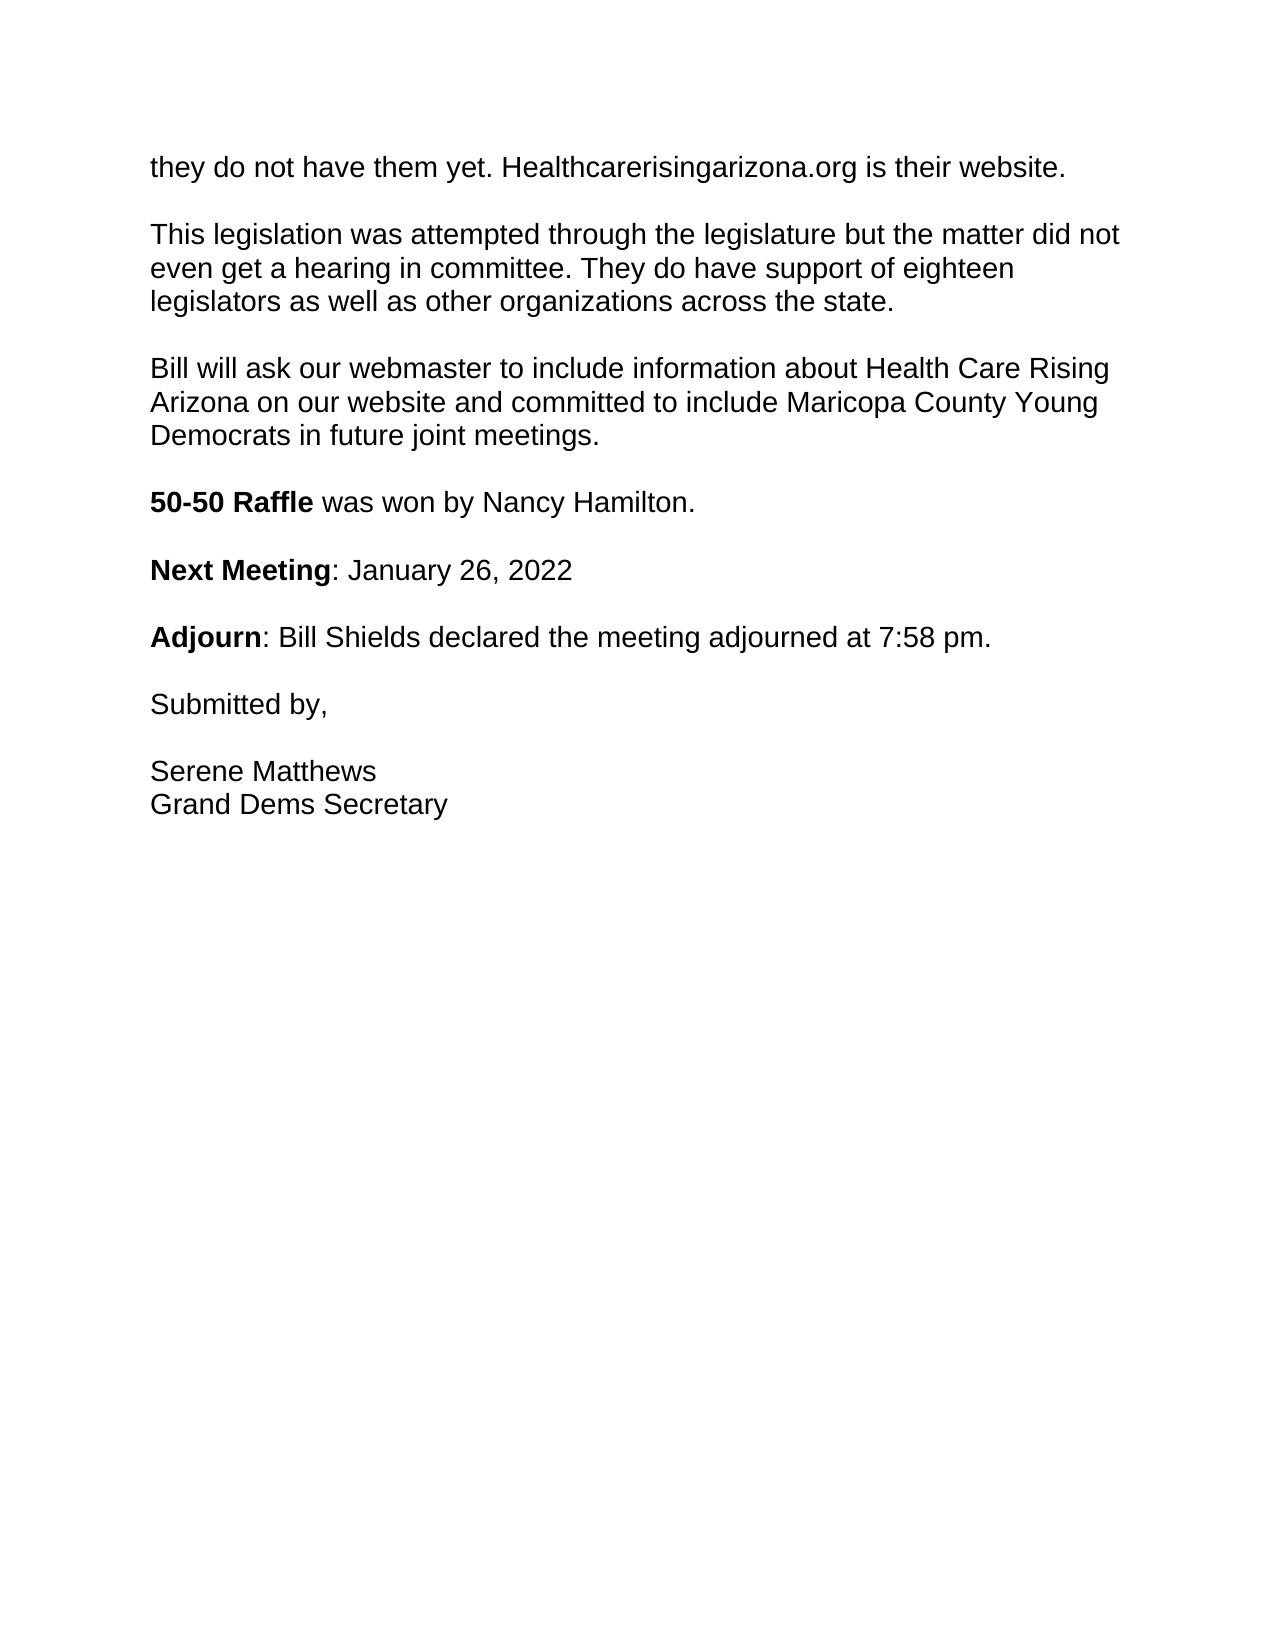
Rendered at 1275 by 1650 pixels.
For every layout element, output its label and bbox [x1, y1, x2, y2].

text [150, 150, 1125, 821]
